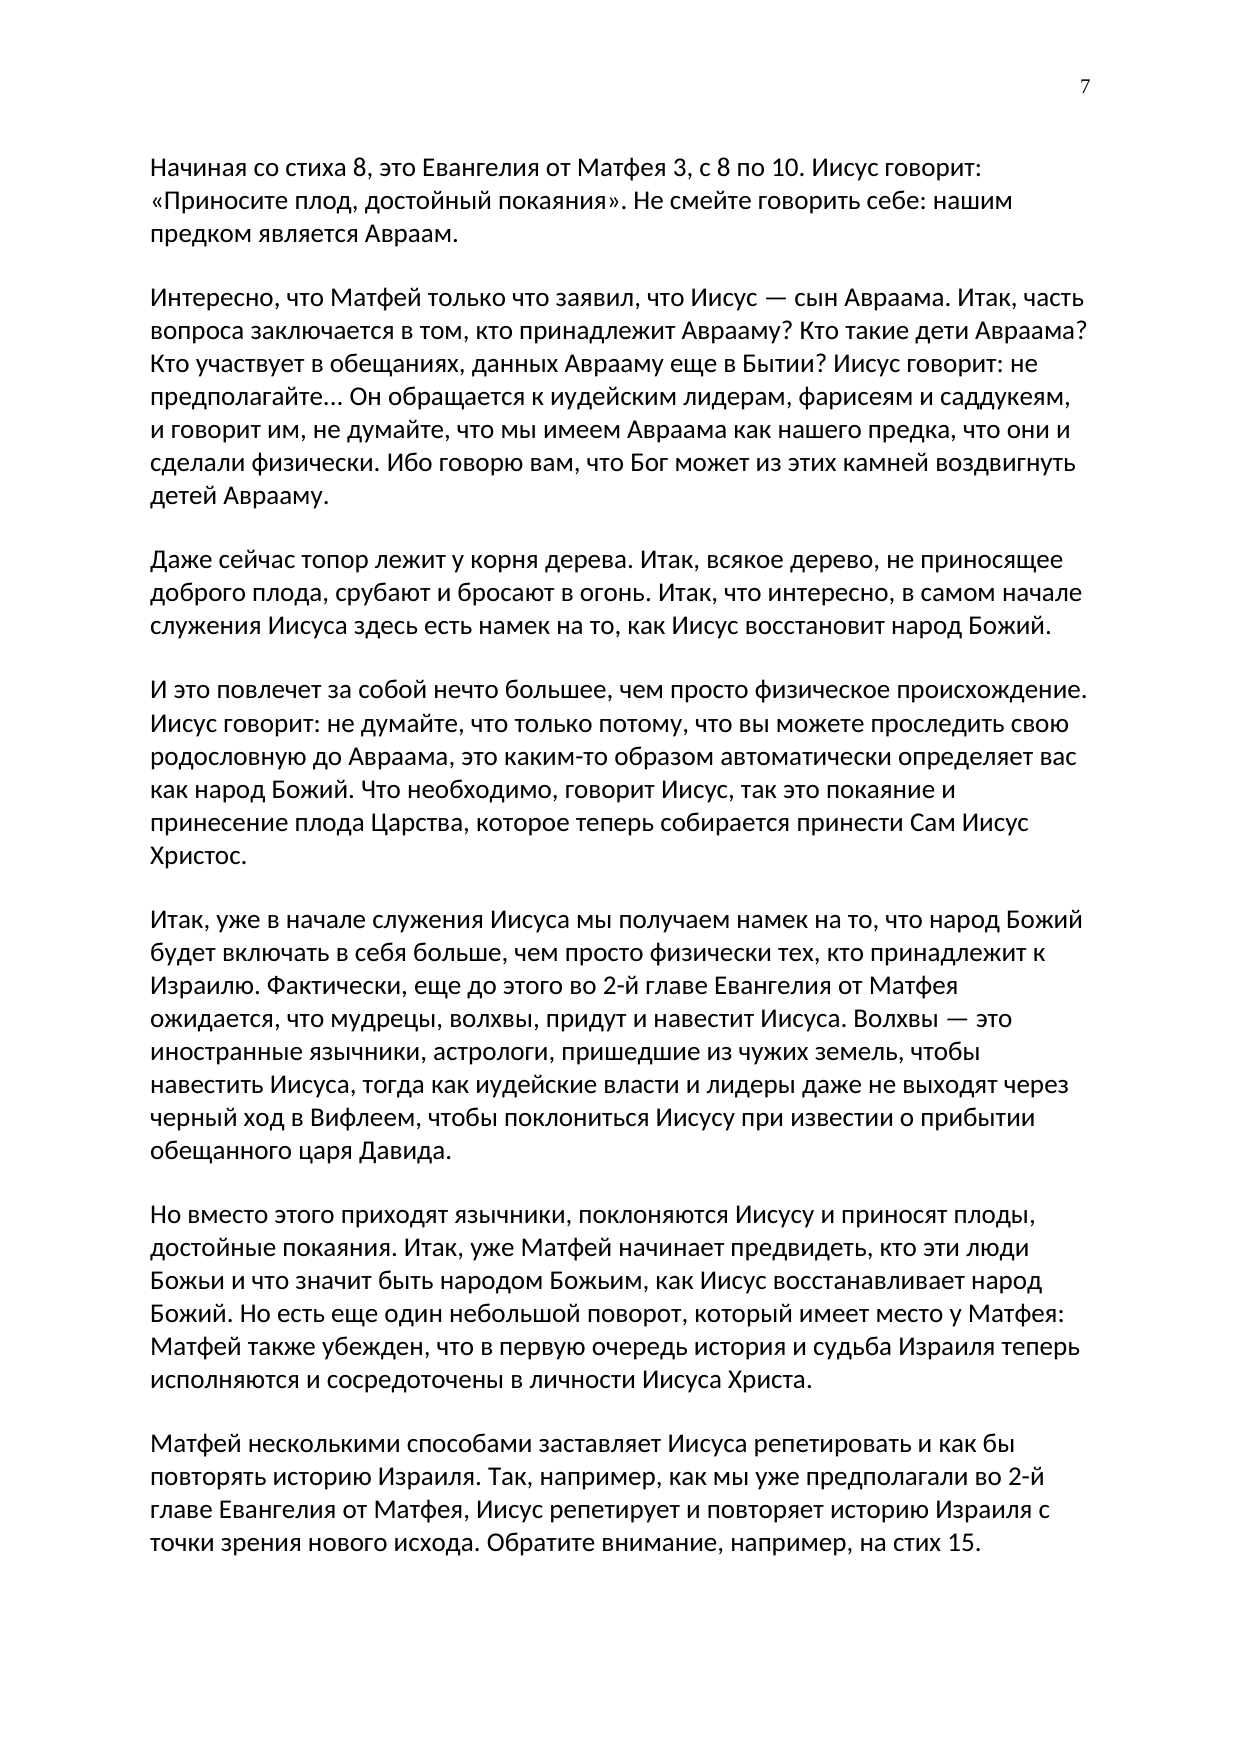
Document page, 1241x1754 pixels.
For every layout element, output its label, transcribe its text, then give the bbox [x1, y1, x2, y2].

text Интересно, что Матфей только что заявил, что Иисус — сын Авраама. Итак, часть вопроса заключается в том, кто принадлежит Аврааму? Кто такие дети Авраама? Кто участвует в обещаниях, данных Аврааму еще в Бытии? Иисус говорит: не предполагайте... Он обращается к иудейским лидерам, фарисеям и саддукеям, и говорит им, не думайте, что мы имеем Авраама как нашего предка, что они и сделали физически. Ибо говорю вам, что Бог может из этих камней воздвигнуть детей Аврааму. [150, 280, 1090, 511]
text Матфей несколькими способами заставляет Иисуса репетировать и как бы повторять историю Израиля. Так, например, как мы уже предполагали во 2-й главе Евангелия от Матфея, Иисус репетирует и повторяет историю Израиля с точки зрения нового исхода. Обратите внимание, например, на стих 15. [150, 1427, 1090, 1559]
text Но вместо этого приходят язычники, поклоняются Иисусу и приносят плоды, достойные покаяния. Итак, уже Матфей начинает предвидеть, кто эти люди Божьи и что значит быть народом Божьим, как Иисус восстанавливает народ Божий. Но есть еще один небольшой поворот, который имеет место у Матфея: Матфей также убежден, что в первую очередь история и судьба Израиля теперь исполняются и сосредоточены в личности Иисуса Христа. [150, 1197, 1090, 1395]
text И это повлечет за собой нечто большее, чем просто физическое происхождение. Иисус говорит: не думайте, что только потому, что вы можете проследить свою родословную до Авраама, это каким-то образом автоматически определяет вас как народ Божий. Что необходимо, говорит Иисус, так это покаяние и принесение плода Царства, которое теперь собирается принести Сам Иисус Христос. [150, 673, 1090, 871]
text Даже сейчас топор лежит у корня дерева. Итак, всякое дерево, не приносящее доброго плода, срубают и бросают в огонь. Итак, что интересно, в самом начале служения Иисуса здесь есть намек на то, как Иисус восстановит народ Божий. [150, 542, 1090, 642]
text Итак, уже в начале служения Иисуса мы получаем намек на то, что народ Божий будет включать в себя больше, чем просто физически тех, кто принадлежит к Израилю. Фактически, еще до этого во 2-й главе Евангелия от Матфея ожидается, что мудрецы, волхвы, придут и навестит Иисуса. Волхвы — это иностранные язычники, астрологи, пришедшие из чужих земель, чтобы навестить Иисуса, тогда как иудейские власти и лидеры даже не выходят через черный ход в Вифлеем, чтобы поклониться Иисусу при известии о прибытии обещанного царя Давида. [150, 902, 1090, 1166]
text Начиная со стиха 8, это Евангелия от Матфея 3, с 8 по 10. Иисус говорит: «Приносите плод, достойный покаяния». Не смейте говорить себе: нашим предком является Авраам. [150, 150, 1090, 249]
